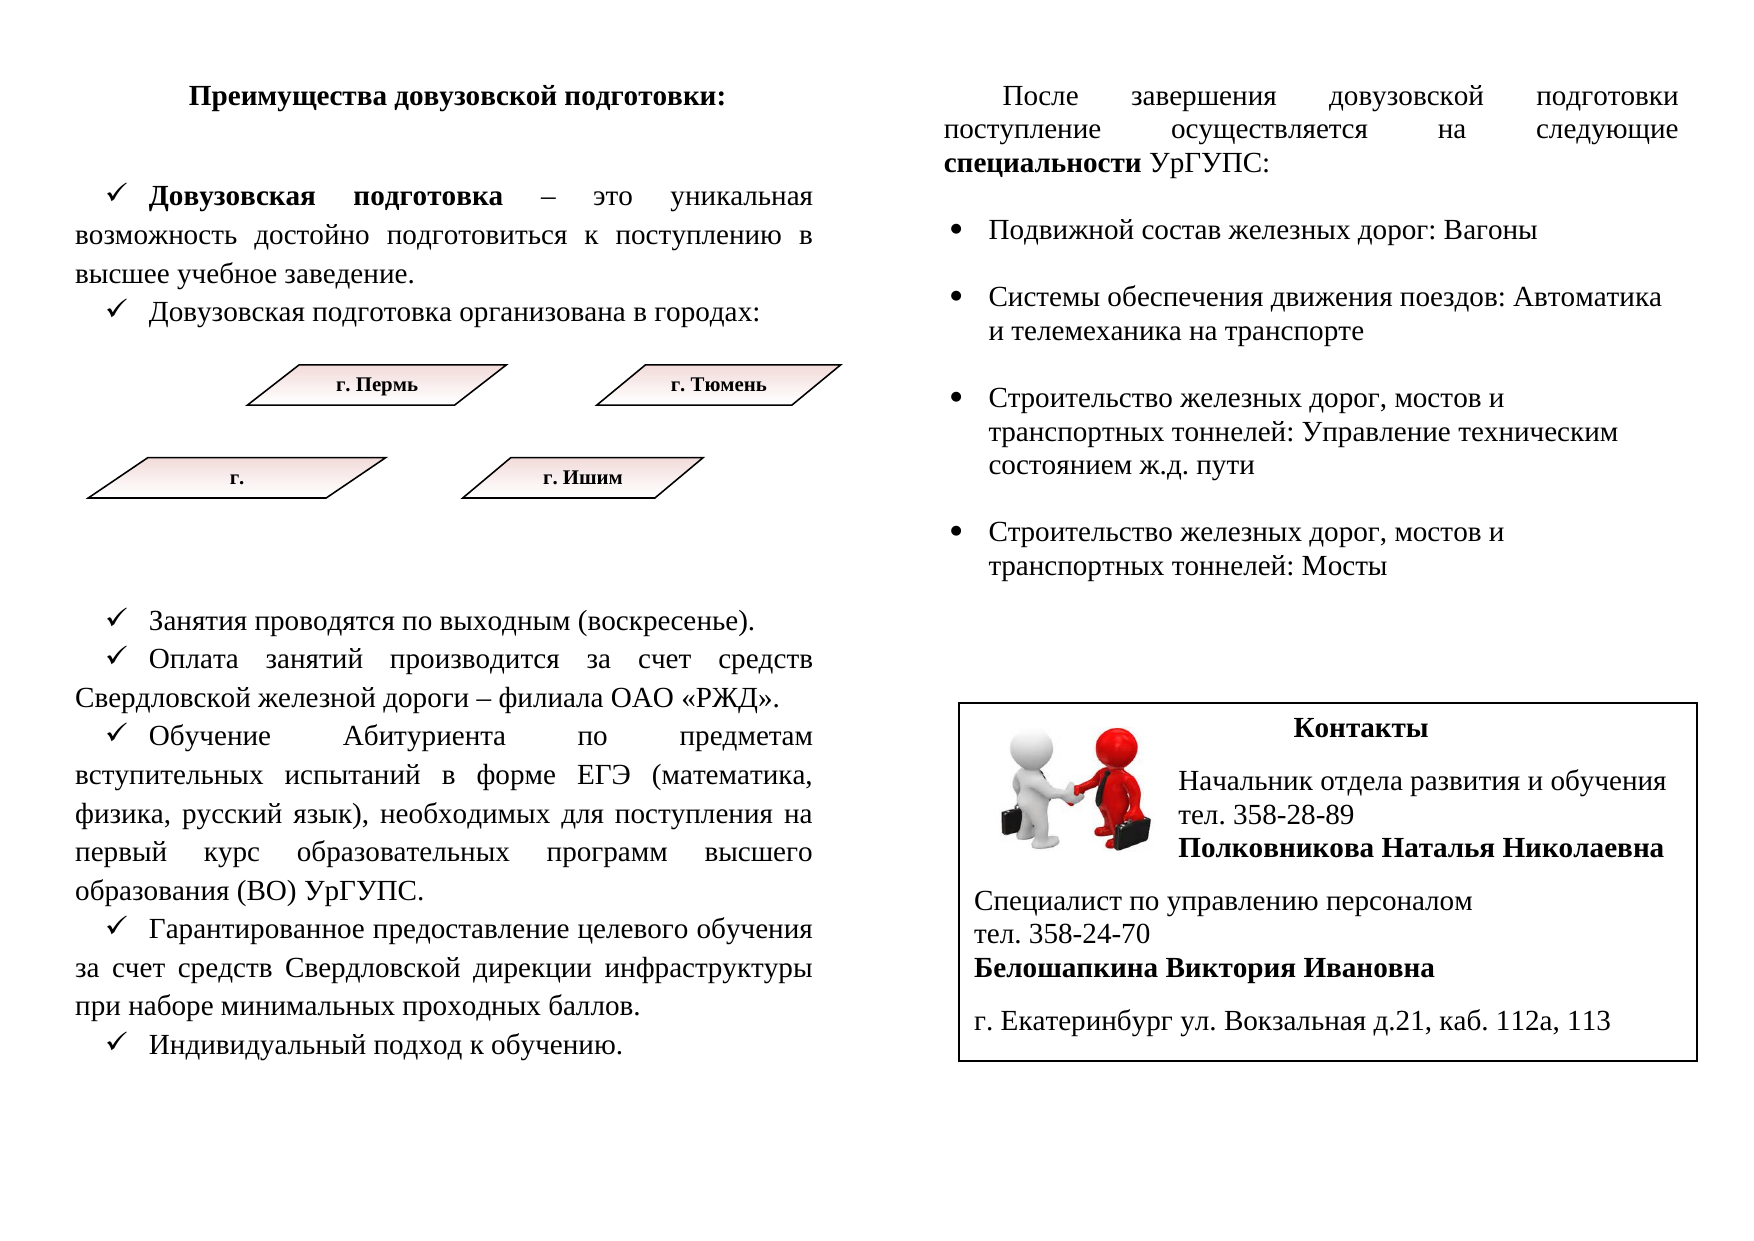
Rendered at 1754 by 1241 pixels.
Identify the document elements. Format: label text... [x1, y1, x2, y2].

list Довузовская подготовка – это уникальная возможность достойно подготовиться к поступлению в высшее учебное заведение. [75, 178, 813, 289]
list Обучение Абитуриента по предметам вступительных испытаний в форме ЕГЭ (математика, физика, русский язык), необходимых для поступления на первый курс образовательных программ высшего образования (ВО) УрГУПС. [75, 718, 813, 906]
list Оплата занятий производится за счет средств Свердловской железной дороги – филиала ОАО «РЖД». [75, 641, 813, 713]
list Занятия проводятся по выходным (воскресенье). [75, 603, 813, 636]
list Индивидуальный подход к обучению. [75, 1027, 813, 1061]
list Подвижной состав железных дорог: Вагоны [951, 212, 1679, 246]
list Гарантированное предоставление целевого обучения за счет средств Свердловской дирекции инфраструктуры при наборе минимальных проходных баллов. [75, 911, 813, 1022]
text Преимущества довузовской подготовки: [75, 78, 840, 111]
list Строительство железных дорог, мостов и транспортных тоннелей: Управление техническим состоянием ж.д. пути [951, 380, 1679, 481]
picture [978, 717, 1172, 871]
list Системы обеспечения движения поездов: Автоматика и телемеханика на транспорте [951, 279, 1679, 346]
list Строительство железных дорог, мостов и транспортных тоннелей: Мосты [951, 514, 1679, 581]
list Довузовская подготовка организована в городах: [75, 294, 813, 328]
text После завершения довузовской подготовки поступление осуществляется на следующие специальности УрГУПС: [943, 78, 1679, 178]
